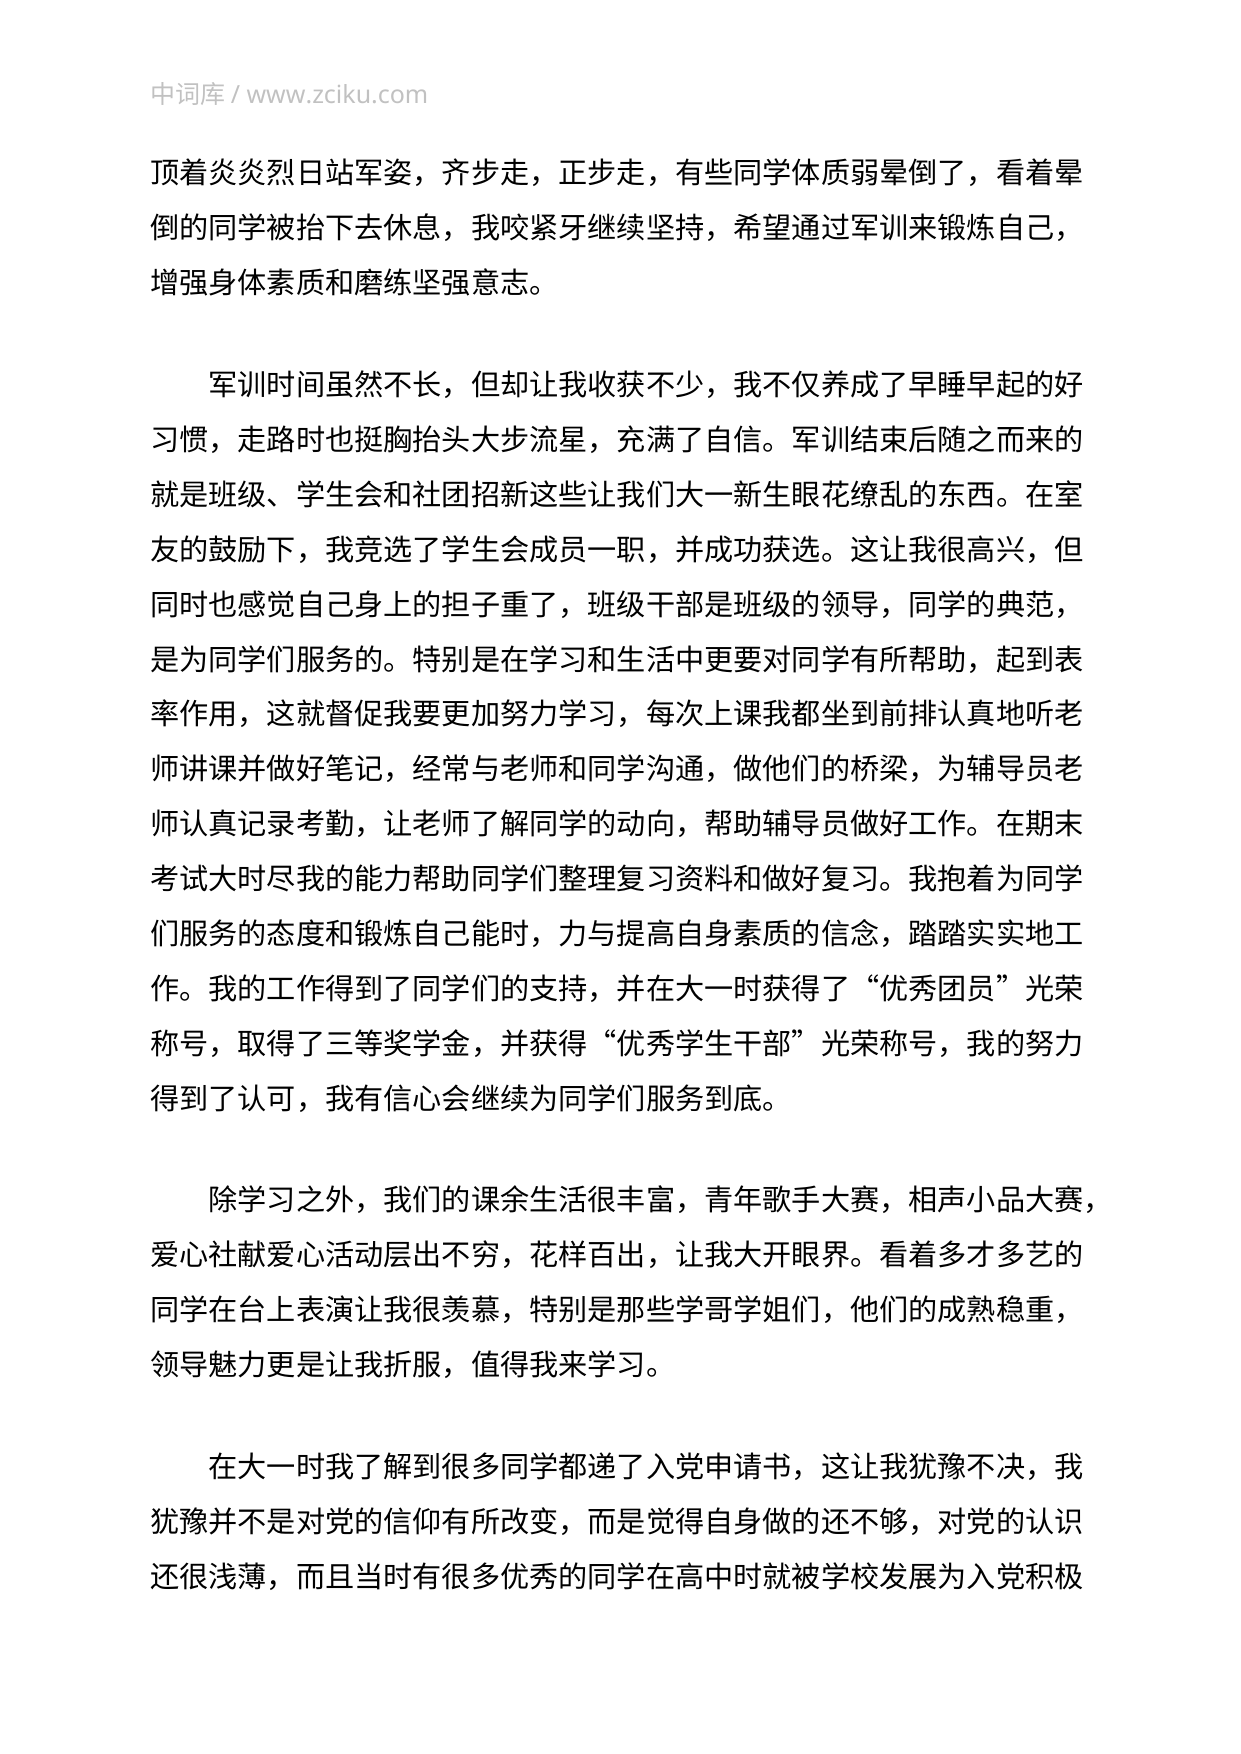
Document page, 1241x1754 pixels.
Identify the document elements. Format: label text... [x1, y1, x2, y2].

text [150, 150, 1090, 302]
text 军训时间虽然不长，但却让我收获不少，我不仅养成了早睡早起的好习惯，走路时也挺胸抬头大步流星，充满了自信。军训结束后随之而来的就是班级、学生会和社团招新这些让我们大一新生眼花缭乱的东西。在室友的鼓励下，我竞选了学生会成员一职，并成功获选。这让我很高兴，但同时也感觉自己身上的担子重了，班级干部是班级的领导，同学的典范，是为同学们服务的。特别是在学习和生活中更要对同学有所帮助，起到表率作用，这就督促我要更加努力学习，每次上课我都坐到前排认真地听老师讲课并做好笔记，经常与老师和同学沟通，做他们的桥梁，为辅导员老师认真记录考勤，让老师了解同学的动向，帮助辅导员做好工作。在期末考试大时尽我的能力帮助同学们整理复习资料和做好复习。我抱着为同学们服务的态度和锻炼自己能时，力与提高自身素质的信念，踏踏实实地工作。我的工作得到了同学们的支持，并在大一时获得了“优秀团员”光荣称号，取得了三等奖学金，并获得“优秀学生干部”光荣称号，我的努力得到了认可，我有信心会继续为同学们服务到底。 [150, 362, 1090, 1117]
text 除学习之外，我们的课余生活很丰富，青年歌手大赛，相声小品大赛，爱心社献爱心活动层出不穷，花样百出，让我大开眼界。看着多才多艺的同学在台上表演让我很羡慕，特别是那些学哥学姐们，他们的成熟稳重，领导魅力更是让我折服，值得我来学习。 [150, 1177, 1090, 1384]
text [150, 1443, 1090, 1596]
